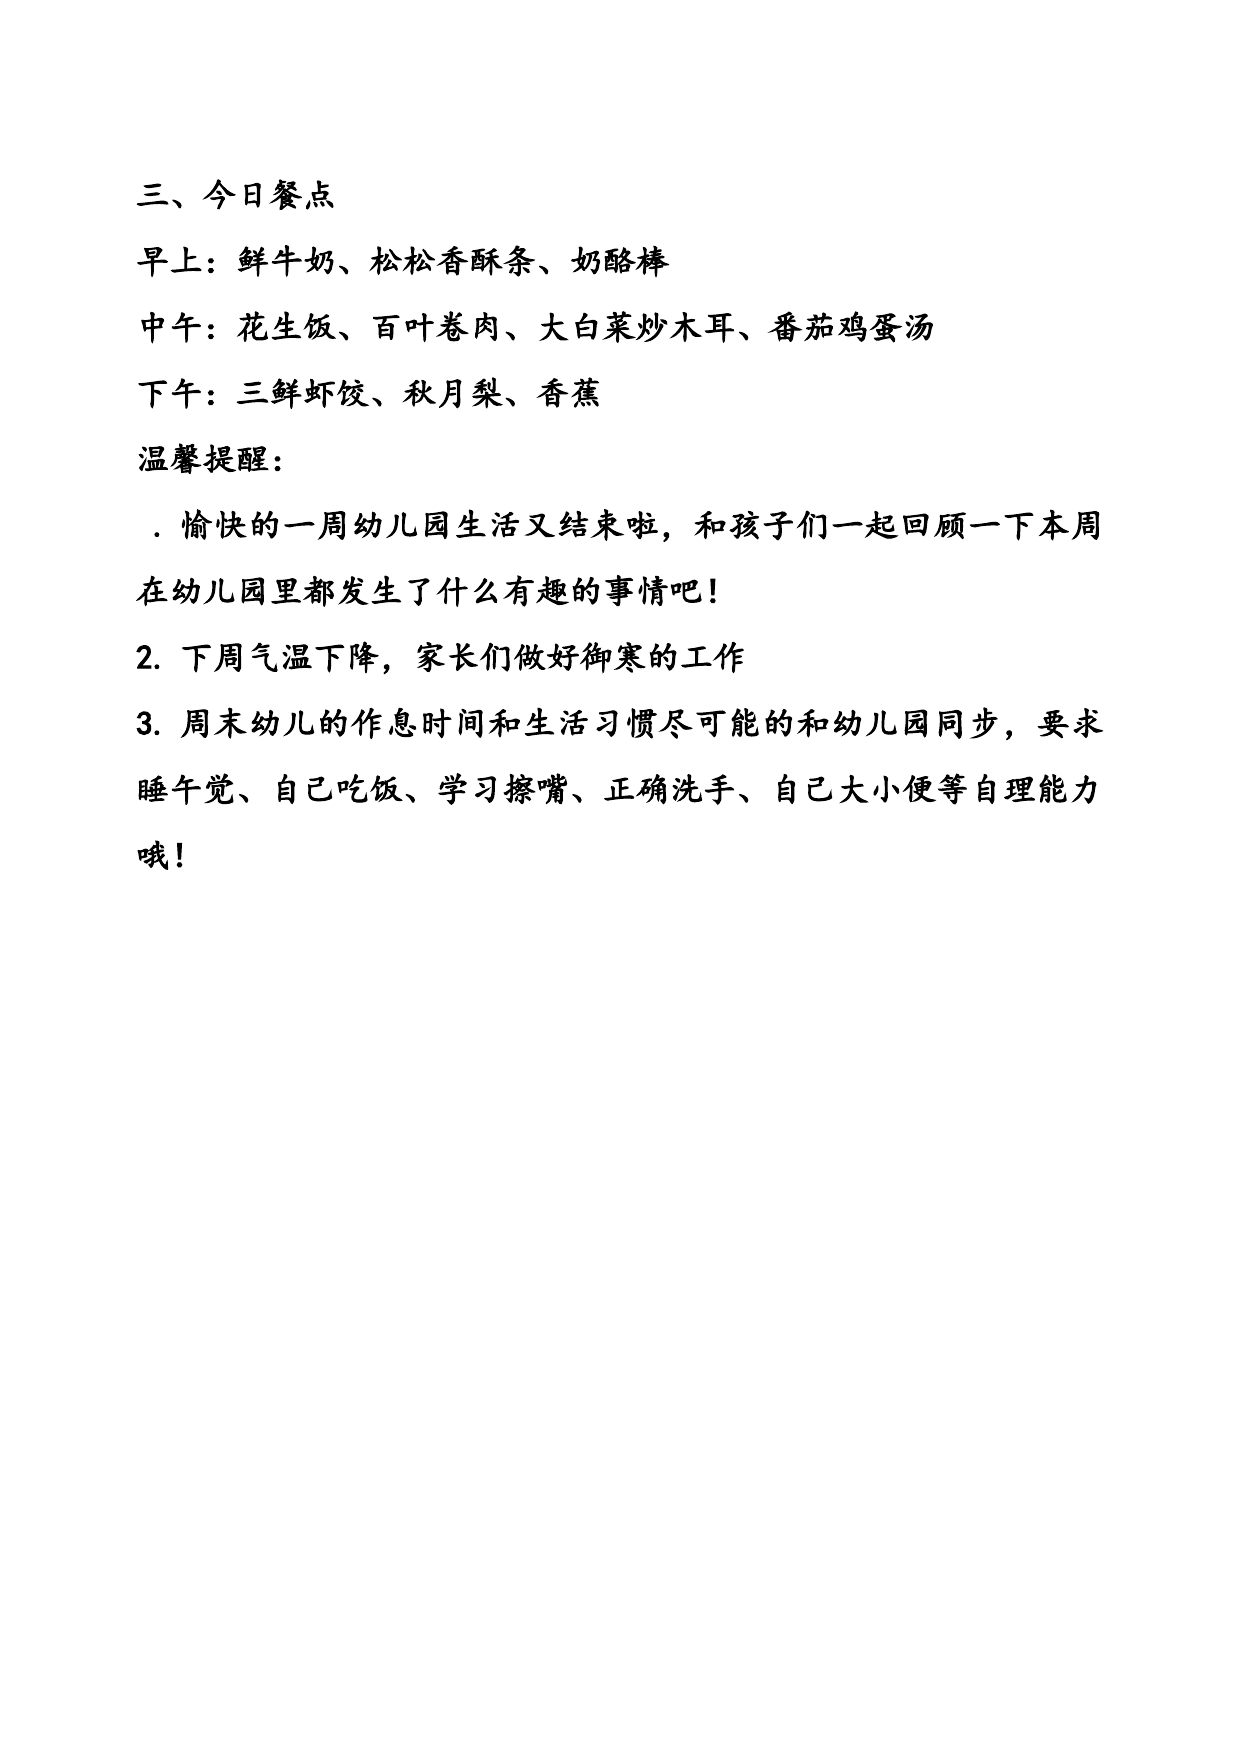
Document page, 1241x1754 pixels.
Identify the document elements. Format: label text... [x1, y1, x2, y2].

list 中午：花生饭、百叶卷肉、大白菜炒木耳、番茄鸡蛋汤 [136, 291, 1104, 357]
list 下周气温下降，家长们做好御寒的工作 [136, 622, 1104, 688]
list 温馨提醒： [136, 423, 1104, 489]
list 早上：鲜牛奶、松松香酥条、奶酪棒 [136, 225, 1104, 291]
list 三、今日餐点 [136, 159, 1104, 225]
list 周末幼儿的作息时间和生活习惯尽可能的和幼儿园同步，要求睡午觉、自己吃饭、学习擦嘴、正确洗手、自己大小便等自理能力哦！ [136, 688, 1104, 886]
list 下午：三鲜虾饺、秋月梨、香蕉 [136, 357, 1104, 423]
list 愉快的一周幼儿园生活又结束啦，和孩子们一起回顾一下本周在幼儿园里都发生了什么有趣的事情吧！ [136, 489, 1104, 622]
